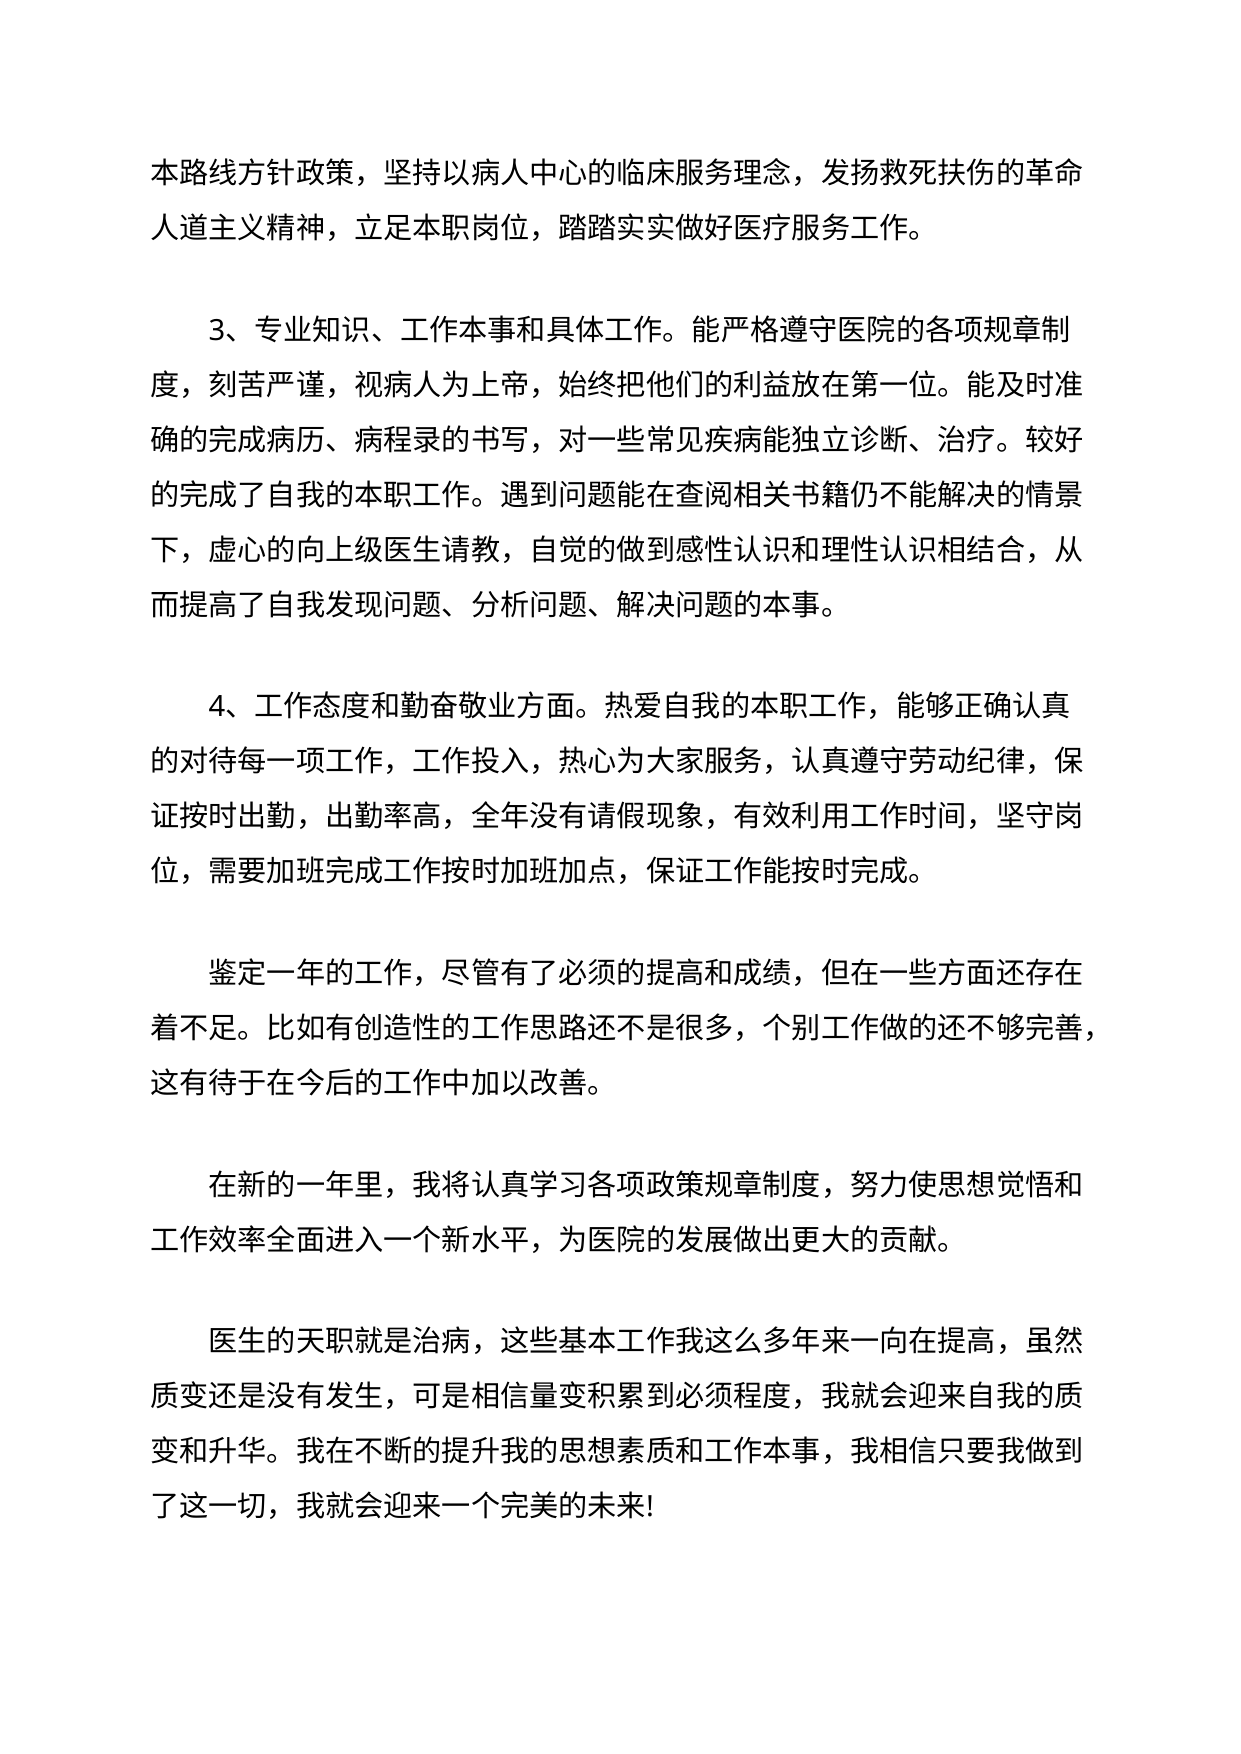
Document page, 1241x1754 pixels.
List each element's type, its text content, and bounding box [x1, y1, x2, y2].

text 在新的一年里，我将认真学习各项政策规章制度，努力使思想觉悟和工作效率全面进入一个新水平，为医院的发展做出更大的贡献。 [150, 1161, 1090, 1258]
text 医生的天职就是治病，这些基本工作我这么多年来一向在提高，虽然质变还是没有发生，可是相信量变积累到必须程度，我就会迎来自我的质变和升华。我在不断的提升我的思想素质和工作本事，我相信只要我做到了这一切，我就会迎来一个完美的未来! [150, 1318, 1090, 1525]
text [150, 150, 1090, 247]
text 4、工作态度和勤奋敬业方面。热爱自我的本职工作，能够正确认真的对待每一项工作，工作投入，热心为大家服务，认真遵守劳动纪律，保证按时出勤，出勤率高，全年没有请假现象，有效利用工作时间，坚守岗位，需要加班完成工作按时加班加点，保证工作能按时完成。 [150, 683, 1090, 890]
text 3、专业知识、工作本事和具体工作。能严格遵守医院的各项规章制度，刻苦严谨，视病人为上帝，始终把他们的利益放在第一位。能及时准确的完成病历、病程录的书写，对一些常见疾病能独立诊断、治疗。较好的完成了自我的本职工作。遇到问题能在查阅相关书籍仍不能解决的情景下，虚心的向上级医生请教，自觉的做到感性认识和理性认识相结合，从而提高了自我发现问题、分析问题、解决问题的本事。 [150, 307, 1090, 623]
text 鉴定一年的工作，尽管有了必须的提高和成绩，但在一些方面还存在着不足。比如有创造性的工作思路还不是很多，个别工作做的还不够完善，这有待于在今后的工作中加以改善。 [150, 949, 1090, 1102]
